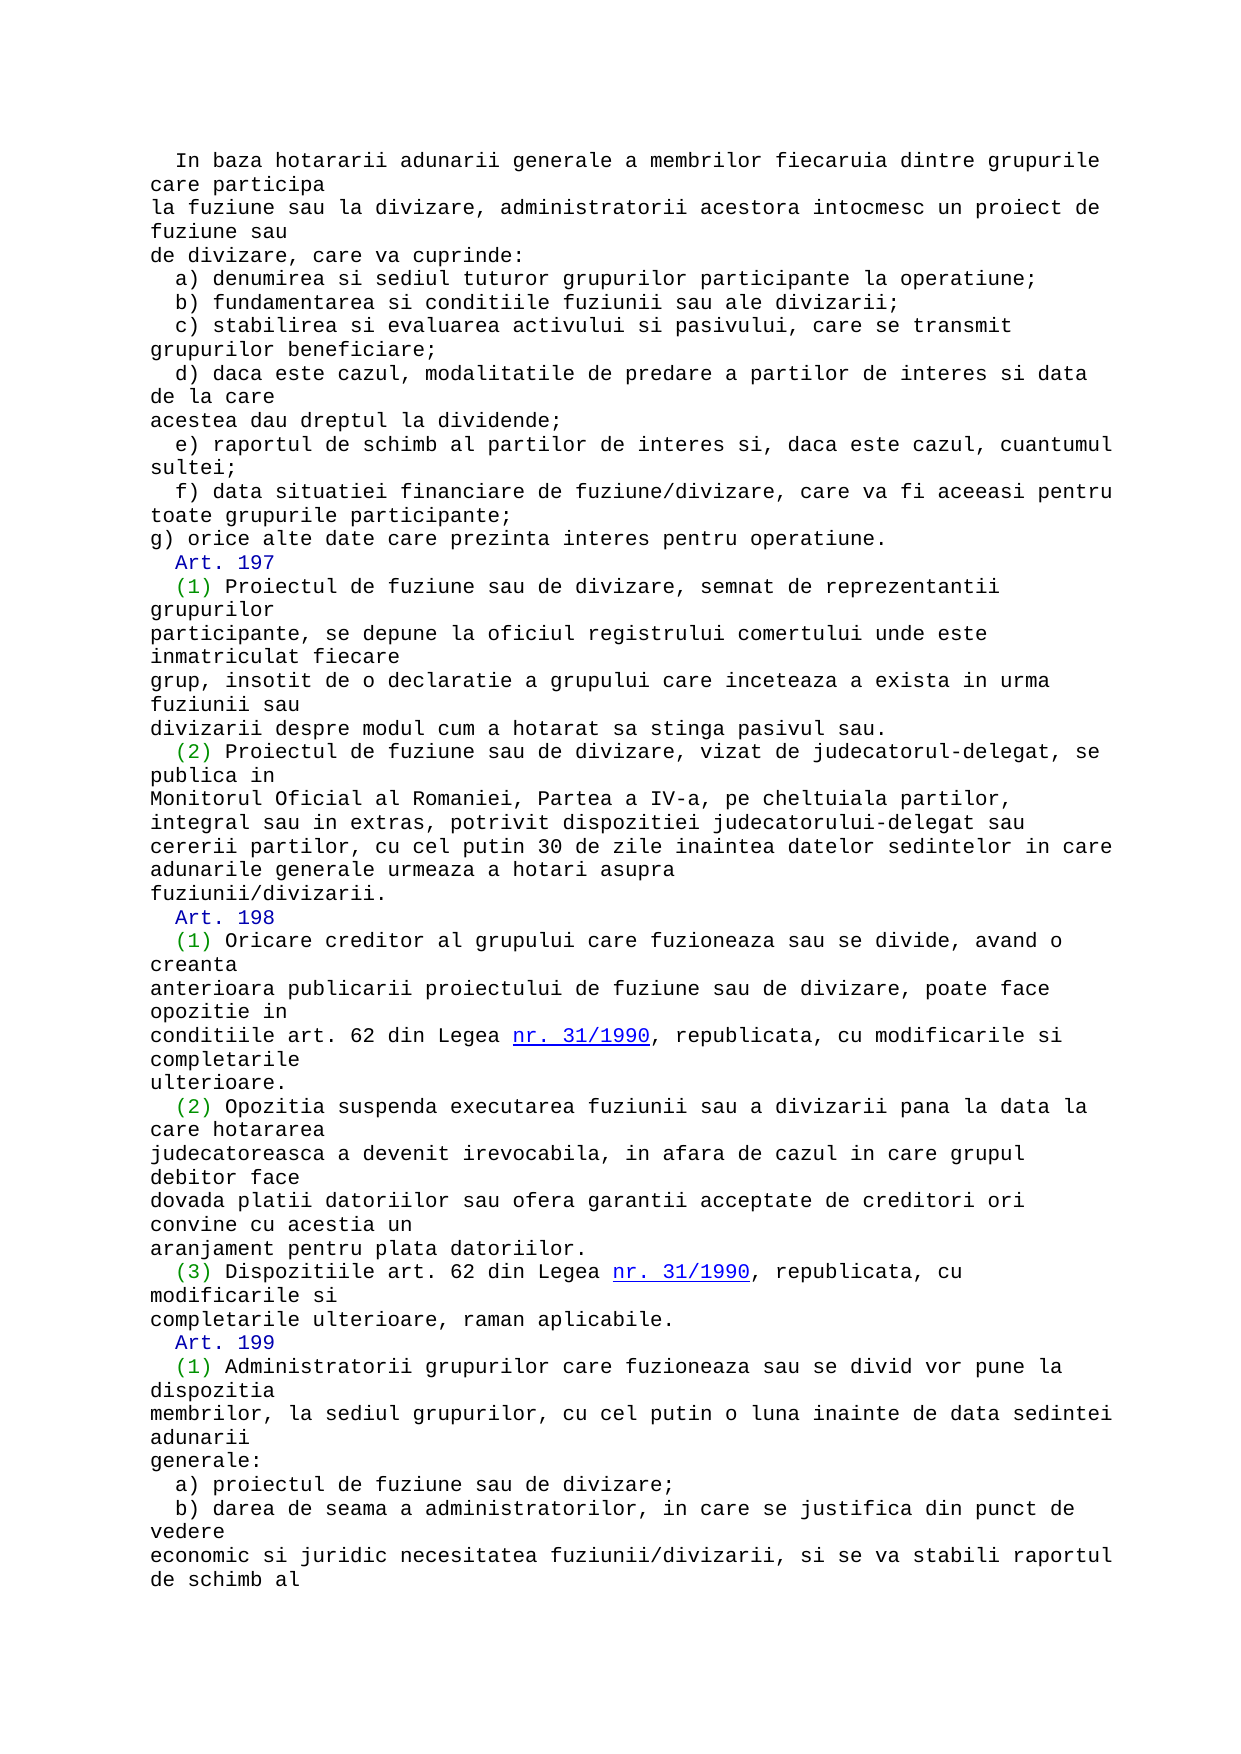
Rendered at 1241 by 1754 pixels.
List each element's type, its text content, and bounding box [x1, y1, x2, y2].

text f) data situatiei financiare de fuziune/divizare, care va fi aceeasi pentru toate grupurile participante; [150, 481, 1122, 528]
text acestea dau dreptul la dividende; [150, 410, 1122, 434]
text grup, insotit de o declaratie a grupului care inceteaza a exista in urma fuziunii sau [150, 670, 1122, 717]
text de divizare, care va cuprinde: [150, 244, 1122, 268]
text (1) Administratorii grupurilor care fuzioneaza sau se divid vor pune la dispozitia [150, 1356, 1122, 1403]
text generale: [150, 1451, 1122, 1474]
text d) daca este cazul, modalitatile de predare a partilor de interes si data de la care [150, 363, 1122, 410]
text participante, se depune la oficiul registrului comertului unde este inmatriculat fiecare [150, 623, 1122, 670]
text (1) Oricare creditor al grupului care fuzioneaza sau se divide, avand o creanta [150, 930, 1122, 978]
text e) raportul de schimb al partilor de interes si, daca este cazul, cuantumul sultei; [150, 434, 1122, 481]
text economic si juridic necesitatea fuziunii/divizarii, si se va stabili raportul de schimb al [150, 1545, 1122, 1592]
text Art. 199 [150, 1332, 1122, 1356]
text dovada platii datoriilor sau ofera garantii acceptate de creditori ori convine cu acestia un [150, 1190, 1122, 1238]
text (2) Opozitia suspenda executarea fuziunii sau a divizarii pana la data la care hotararea [150, 1096, 1122, 1143]
text divizarii despre modul cum a hotarat sa stinga pasivul sau. [150, 717, 1122, 741]
text (2) Proiectul de fuziune sau de divizare, vizat de judecatorul-delegat, se publica in [150, 741, 1122, 788]
text judecatoreasca a devenit irevocabila, in afara de cazul in care grupul debitor face [150, 1143, 1122, 1190]
text c) stabilirea si evaluarea activului si pasivului, care se transmit grupurilor beneficiare; [150, 316, 1122, 363]
text b) darea de seama a administratorilor, in care se justifica din punct de vedere [150, 1498, 1122, 1545]
text In baza hotararii adunarii generale a membrilor fiecaruia dintre grupurile care participa [150, 150, 1122, 197]
text aranjament pentru plata datoriilor. [150, 1238, 1122, 1261]
text Art. 197 [150, 552, 1122, 576]
text ulterioare. [150, 1072, 1122, 1096]
text conditiile art. 62 din Legea nr. 31/1990, republicata, cu modificarile si completarile [150, 1025, 1122, 1072]
text Monitorul Oficial al Romaniei, Partea a IV-a, pe cheltuiala partilor, integral sau in extras, potrivit dispozitiei judecatorului-delegat sau cererii partilor, cu cel putin 30 de zile inaintea datelor sedintelor in care adunarile generale urmeaza a hotari asupra [150, 788, 1122, 883]
text Art. 198 [150, 907, 1122, 930]
text b) fundamentarea si conditiile fuziunii sau ale divizarii; [150, 292, 1122, 316]
text fuziunii/divizarii. [150, 883, 1122, 907]
text (3) Dispozitiile art. 62 din Legea nr. 31/1990, republicata, cu modificarile si [150, 1261, 1122, 1309]
text la fuziune sau la divizare, administratorii acestora intocmesc un proiect de fuziune sau [150, 197, 1122, 244]
text completarile ulterioare, raman aplicabile. [150, 1309, 1122, 1332]
text (1) Proiectul de fuziune sau de divizare, semnat de reprezentantii grupurilor [150, 576, 1122, 623]
text a) denumirea si sediul tuturor grupurilor participante la operatiune; [150, 268, 1122, 292]
text membrilor, la sediul grupurilor, cu cel putin o luna inainte de data sedintei adunarii [150, 1403, 1122, 1451]
text anterioara publicarii proiectului de fuziune sau de divizare, poate face opozitie in [150, 978, 1122, 1025]
text g) orice alte date care prezinta interes pentru operatiune. [150, 528, 1122, 552]
text a) proiectul de fuziune sau de divizare; [150, 1474, 1122, 1498]
